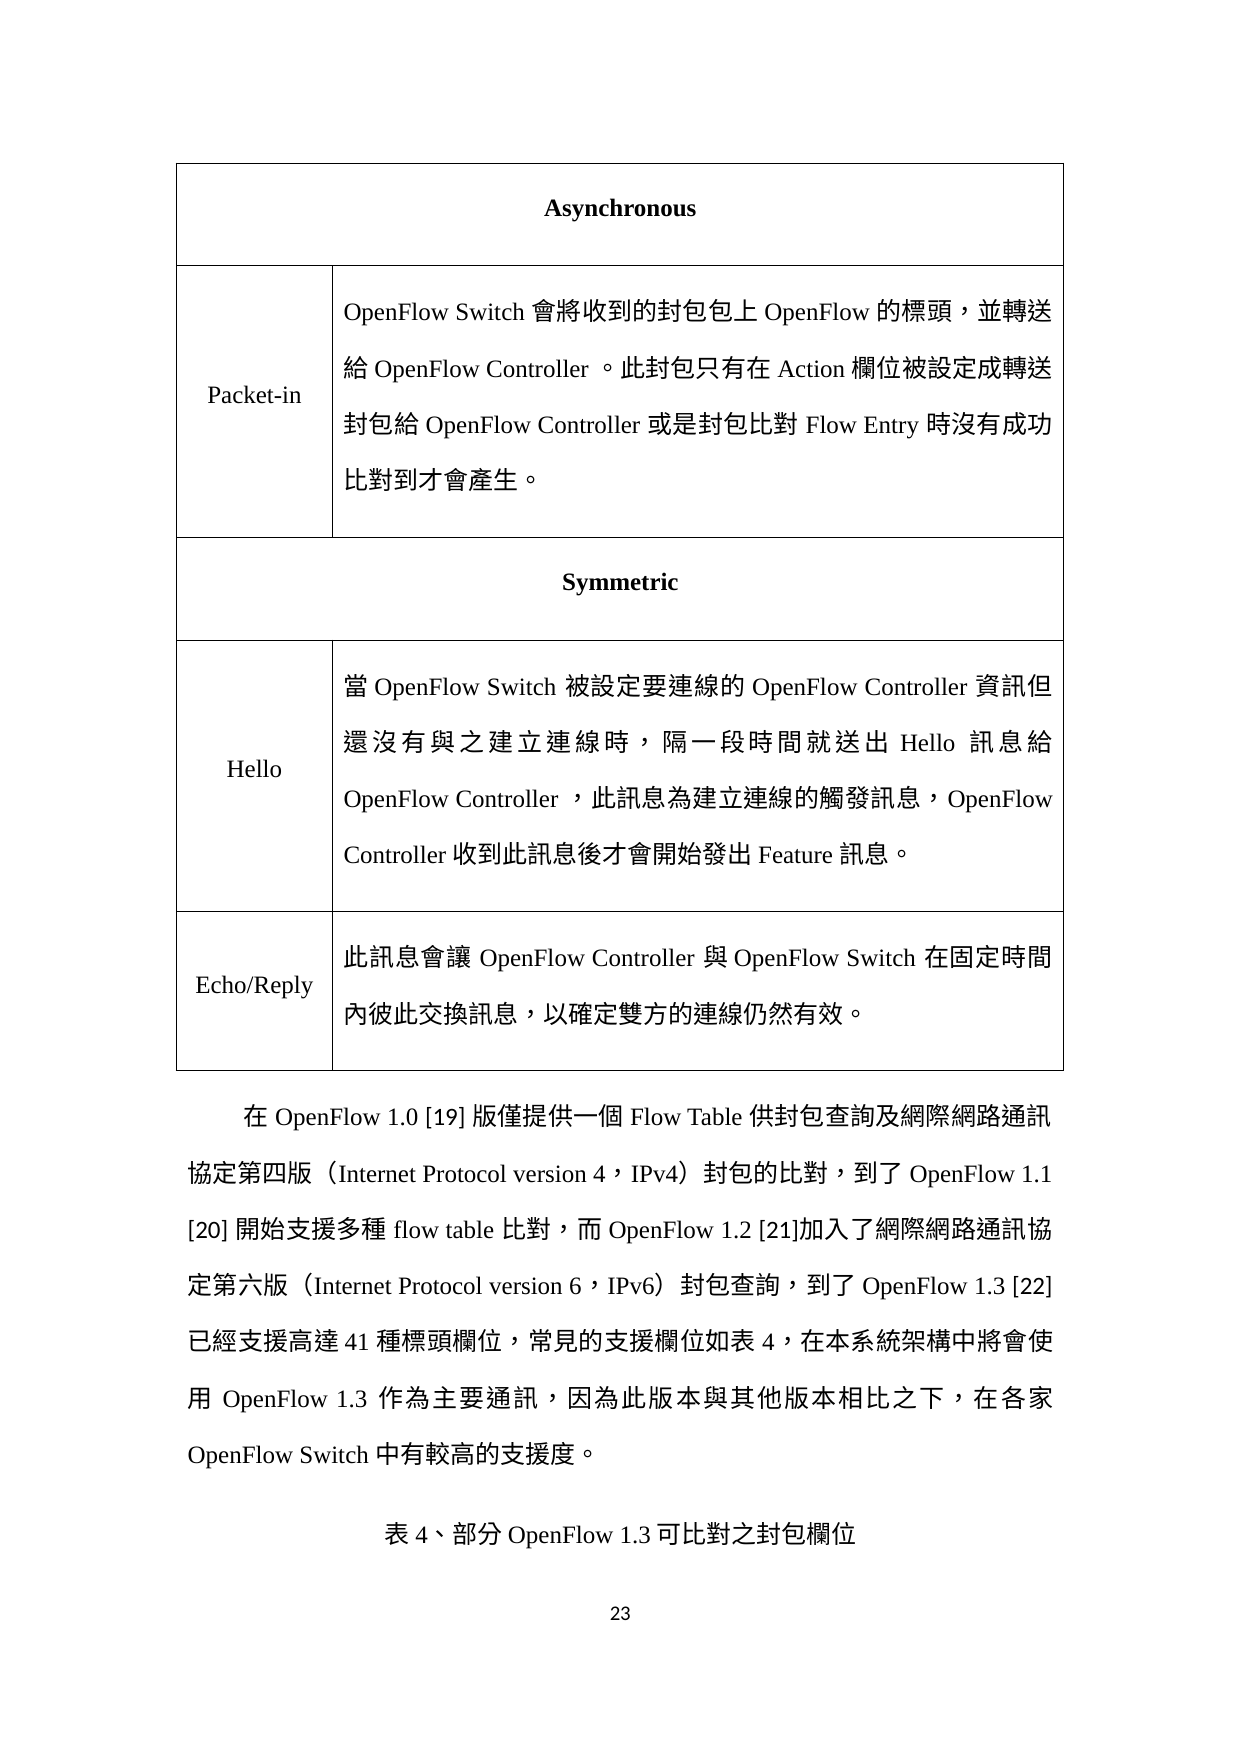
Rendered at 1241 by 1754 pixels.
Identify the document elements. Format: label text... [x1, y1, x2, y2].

table_cell Symmetric [177, 538, 1063, 639]
table_cell Asynchronous [177, 164, 1063, 265]
table_cell 此訊息會讓 OpenFlow Controller 與OpenFlow Switch 在固定時間內彼此交換訊息，以確定雙方的連線仍然有效。 [333, 912, 1063, 1070]
table_cell Hello [177, 641, 332, 911]
table_cell OpenFlow Switch 會將收到的封包包上 OpenFlow 的標頭，並轉送給 OpenFlow Controller 。此封包只有在 Action 欄位被設定成轉送封包給 OpenFlow Controller 或是封包比對 Flow Entry 時沒有成功比對到才會產生。 [333, 266, 1063, 537]
text 表 4、部分OpenFlow 1.3可比對之封包欄位 [187, 1514, 1053, 1552]
table_cell Packet-in [177, 266, 332, 537]
table_cell Echo/Reply [177, 912, 332, 1070]
table_cell 當OpenFlow Switch 被設定要連線的OpenFlow Controller 資訊但還沒有與之建立連線時，隔一段時間就送出Hello 訊息給 OpenFlow Controller ，此訊息為建立連線的觸發訊息，OpenFlow Controller 收到此訊息後才會開始發出 Feature 訊息。 [333, 641, 1063, 911]
